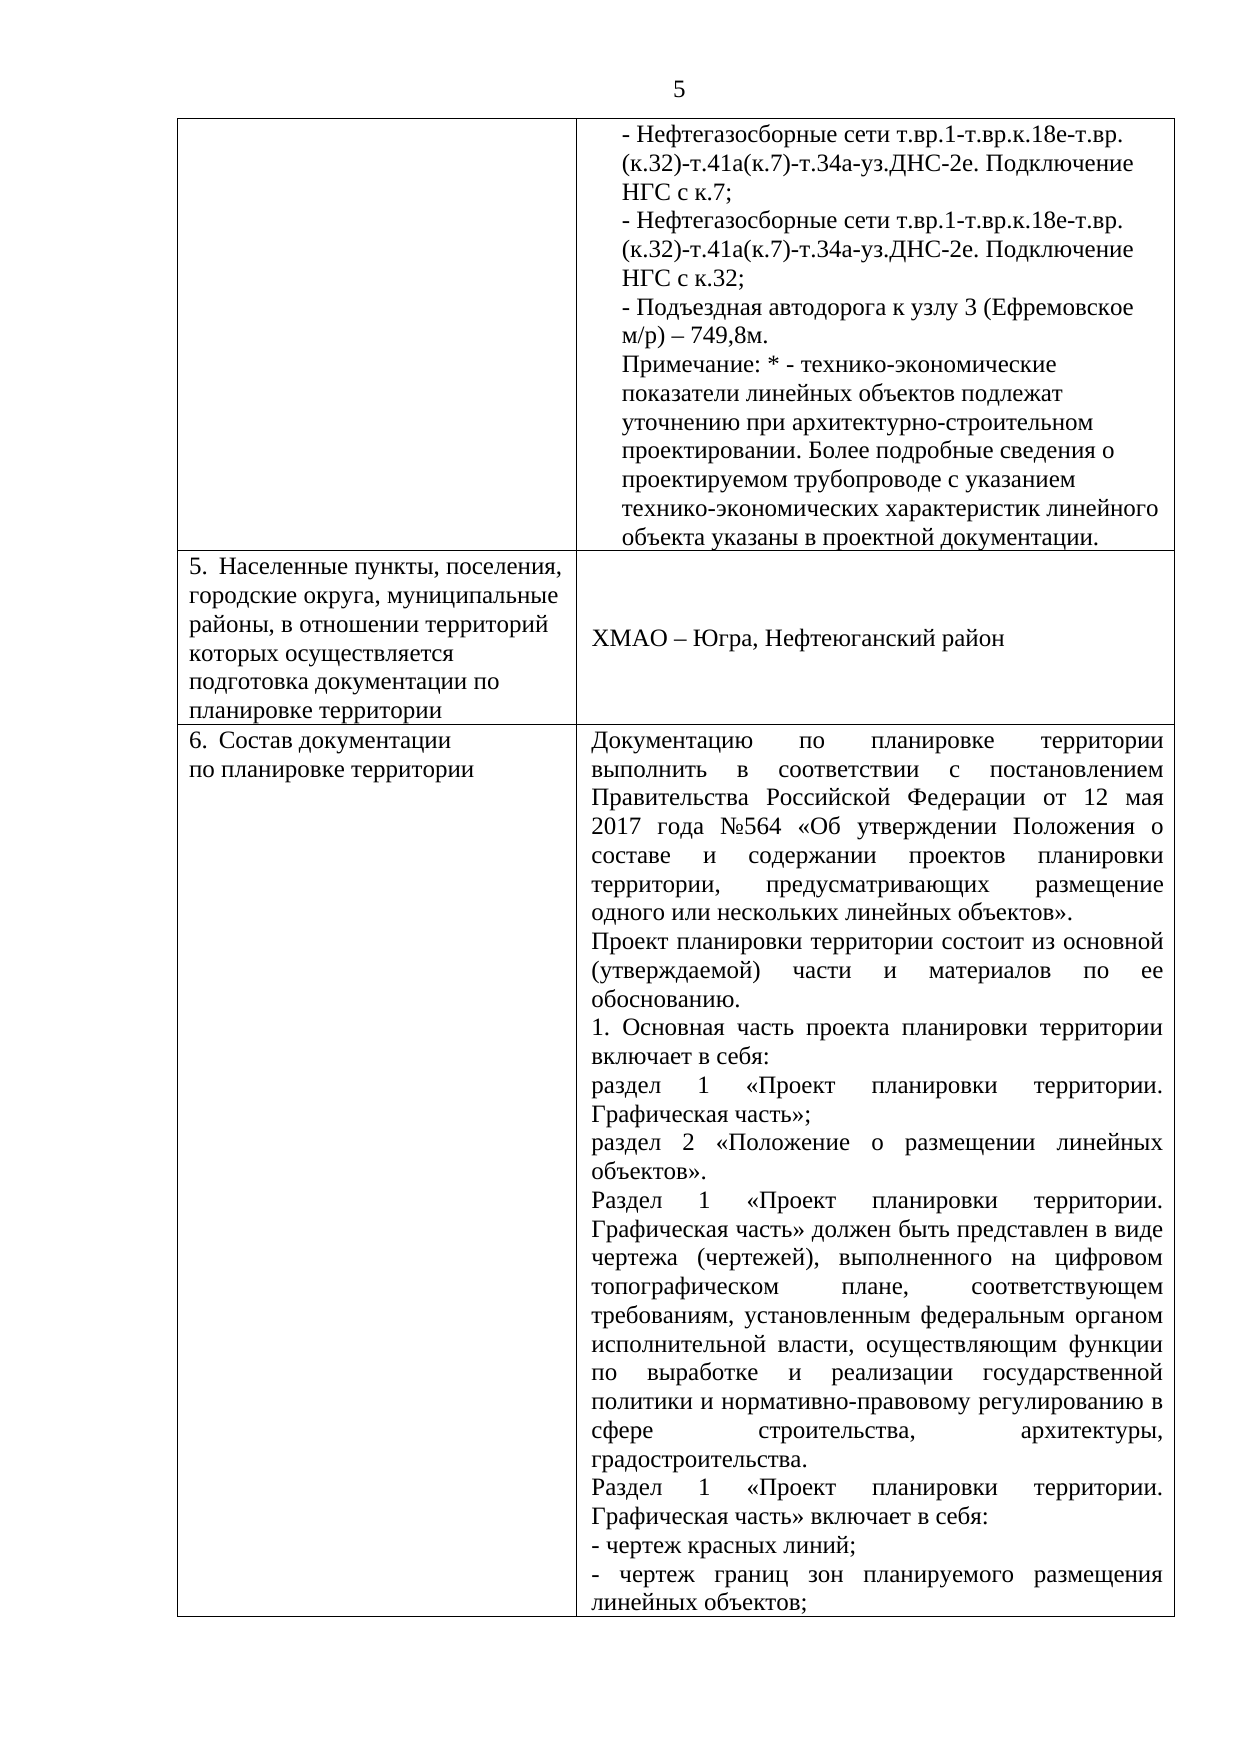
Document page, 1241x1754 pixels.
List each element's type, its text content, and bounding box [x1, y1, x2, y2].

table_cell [577, 725, 1174, 1616]
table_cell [178, 725, 576, 1616]
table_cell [178, 119, 576, 550]
table_cell Населенные пункты, поселения, городские округа, муниципальные районы, в отношении территорий которых осуществляется подготовка документации по планировке территории [178, 551, 576, 724]
table_cell ХМАО – Югра, Нефтеюганский район [577, 551, 1174, 724]
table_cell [577, 119, 1174, 550]
